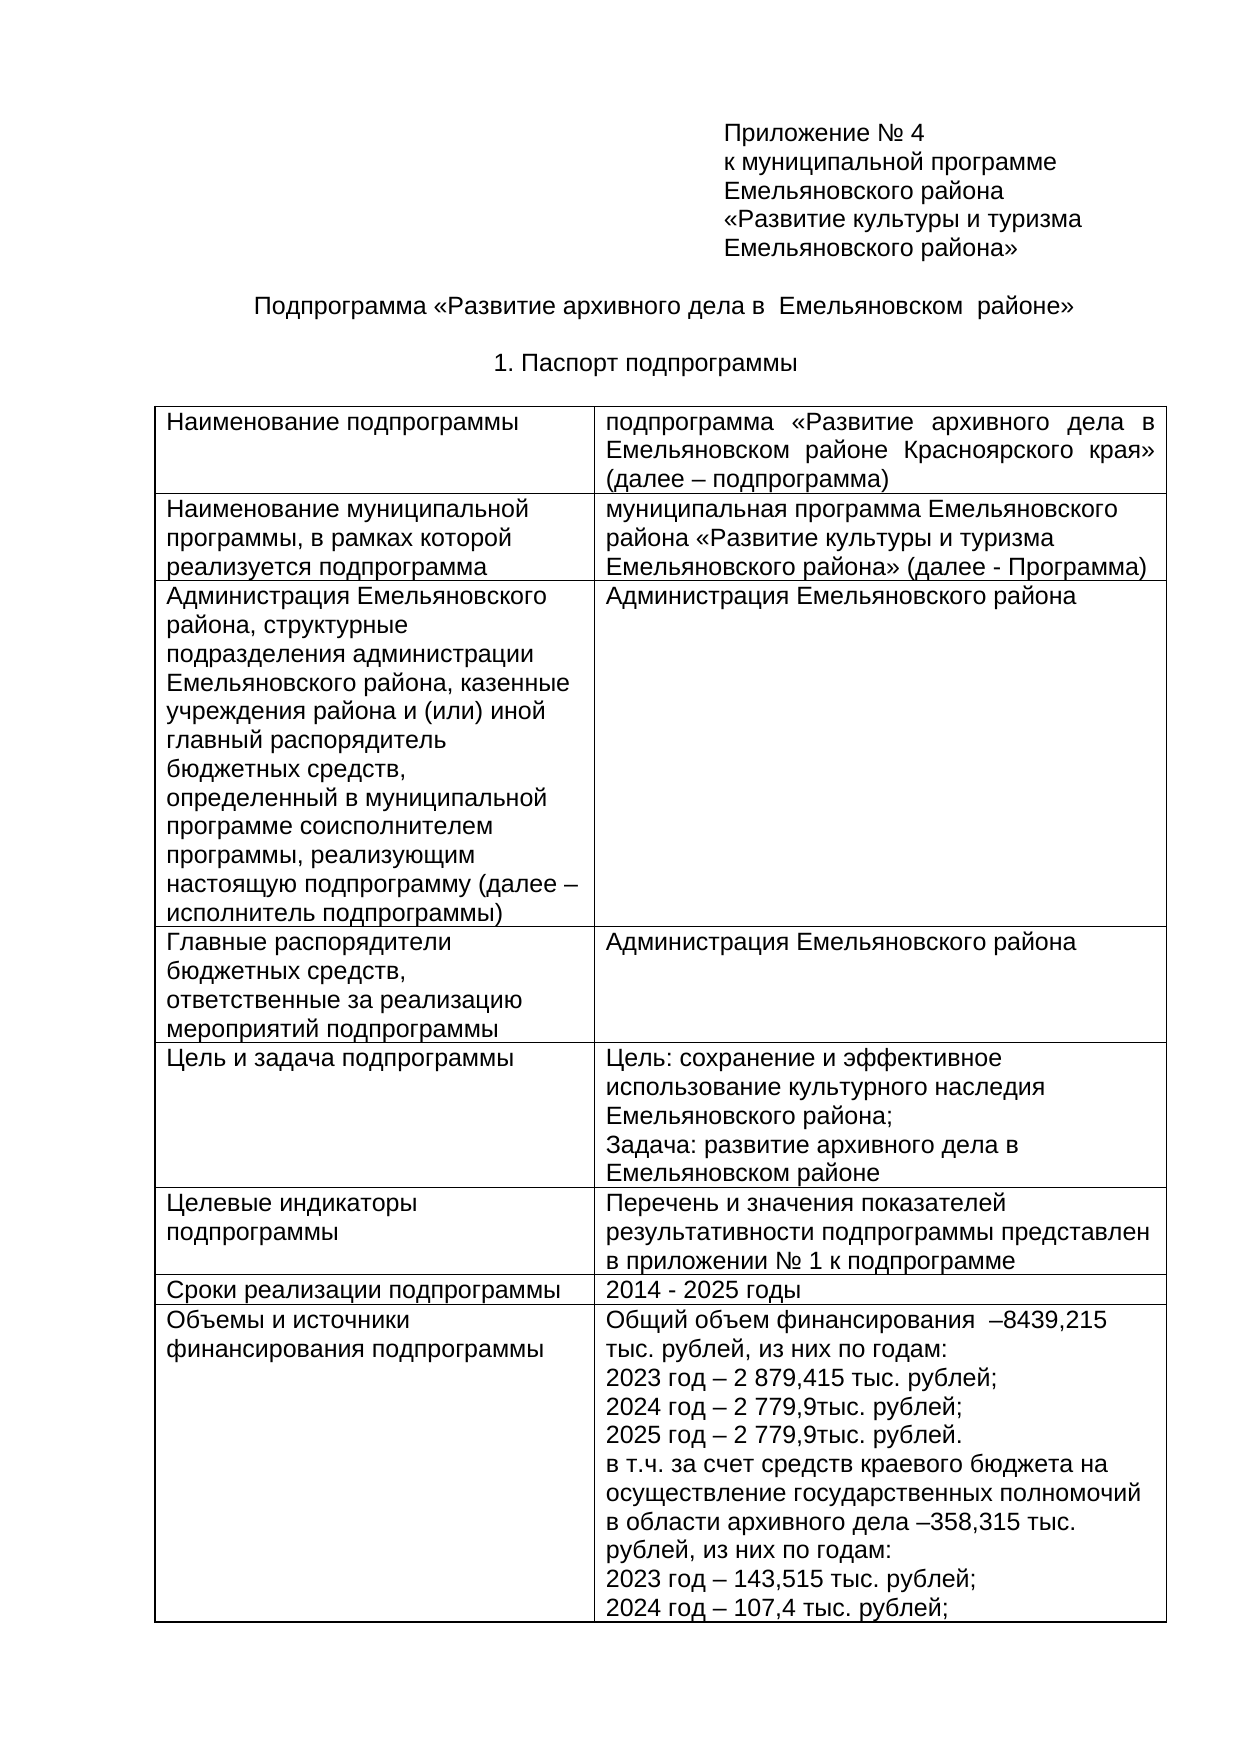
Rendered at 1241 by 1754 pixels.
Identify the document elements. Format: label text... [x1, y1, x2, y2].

title к муниципальной программе Емельяновского района [723, 147, 1152, 204]
table_header Наименование подпрограммы [156, 407, 594, 493]
table_cell муниципальная программа Емельяновского района «Развитие культуры и туризма Емельяновского района» (далее - Программа) [595, 494, 1166, 580]
title 1. Паспорт подпрограммы [140, 348, 1152, 377]
table_cell 2014 - 2025 годы [595, 1275, 1166, 1304]
table_cell Наименование муниципальной программы, в рамках которой реализуется подпрограмма [156, 494, 594, 580]
table_cell Цель и задача подпрограммы [156, 1043, 594, 1187]
table_cell Перечень и значения показателей результативности подпрограммы представлен в приложении № 1 к подпрограмме [595, 1188, 1166, 1274]
title Подпрограмма «Развитие архивного дела в Емельяновском районе» [177, 291, 1152, 319]
table_cell Администрация Емельяновского района, структурные подразделения администрации Емельяновского района, казенные учреждения района и (или) иной главный распорядитель бюджетных средств, определенный в муниципальной программе соисполнителем программы, реализующим настоящую подпрограмму (далее – исполнитель подпрограммы) [156, 581, 594, 926]
title Приложение № 4 [723, 118, 1152, 147]
title «Развитие культуры и туризма Емельяновского района» [723, 204, 1152, 262]
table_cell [595, 1305, 1166, 1621]
table_cell Главные распорядители бюджетных средств, ответственные за реализацию мероприятий подпрограммы [156, 927, 594, 1042]
table_cell Сроки реализации подпрограммы [156, 1275, 594, 1304]
table_cell Цель: сохранение и эффективное использование культурного наследия Емельяновского района; Задача: развитие архивного дела в Емельяновском районе [595, 1043, 1166, 1187]
table_header подпрограмма «Развитие архивного дела в Емельяновском районе Красноярского края» (далее – подпрограмма) [595, 407, 1166, 493]
table_cell Администрация Емельяновского района [595, 927, 1166, 1042]
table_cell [156, 1305, 594, 1621]
table_cell Администрация Емельяновского района [595, 581, 1166, 926]
table_cell Целевые индикаторы подпрограммы [156, 1188, 594, 1274]
